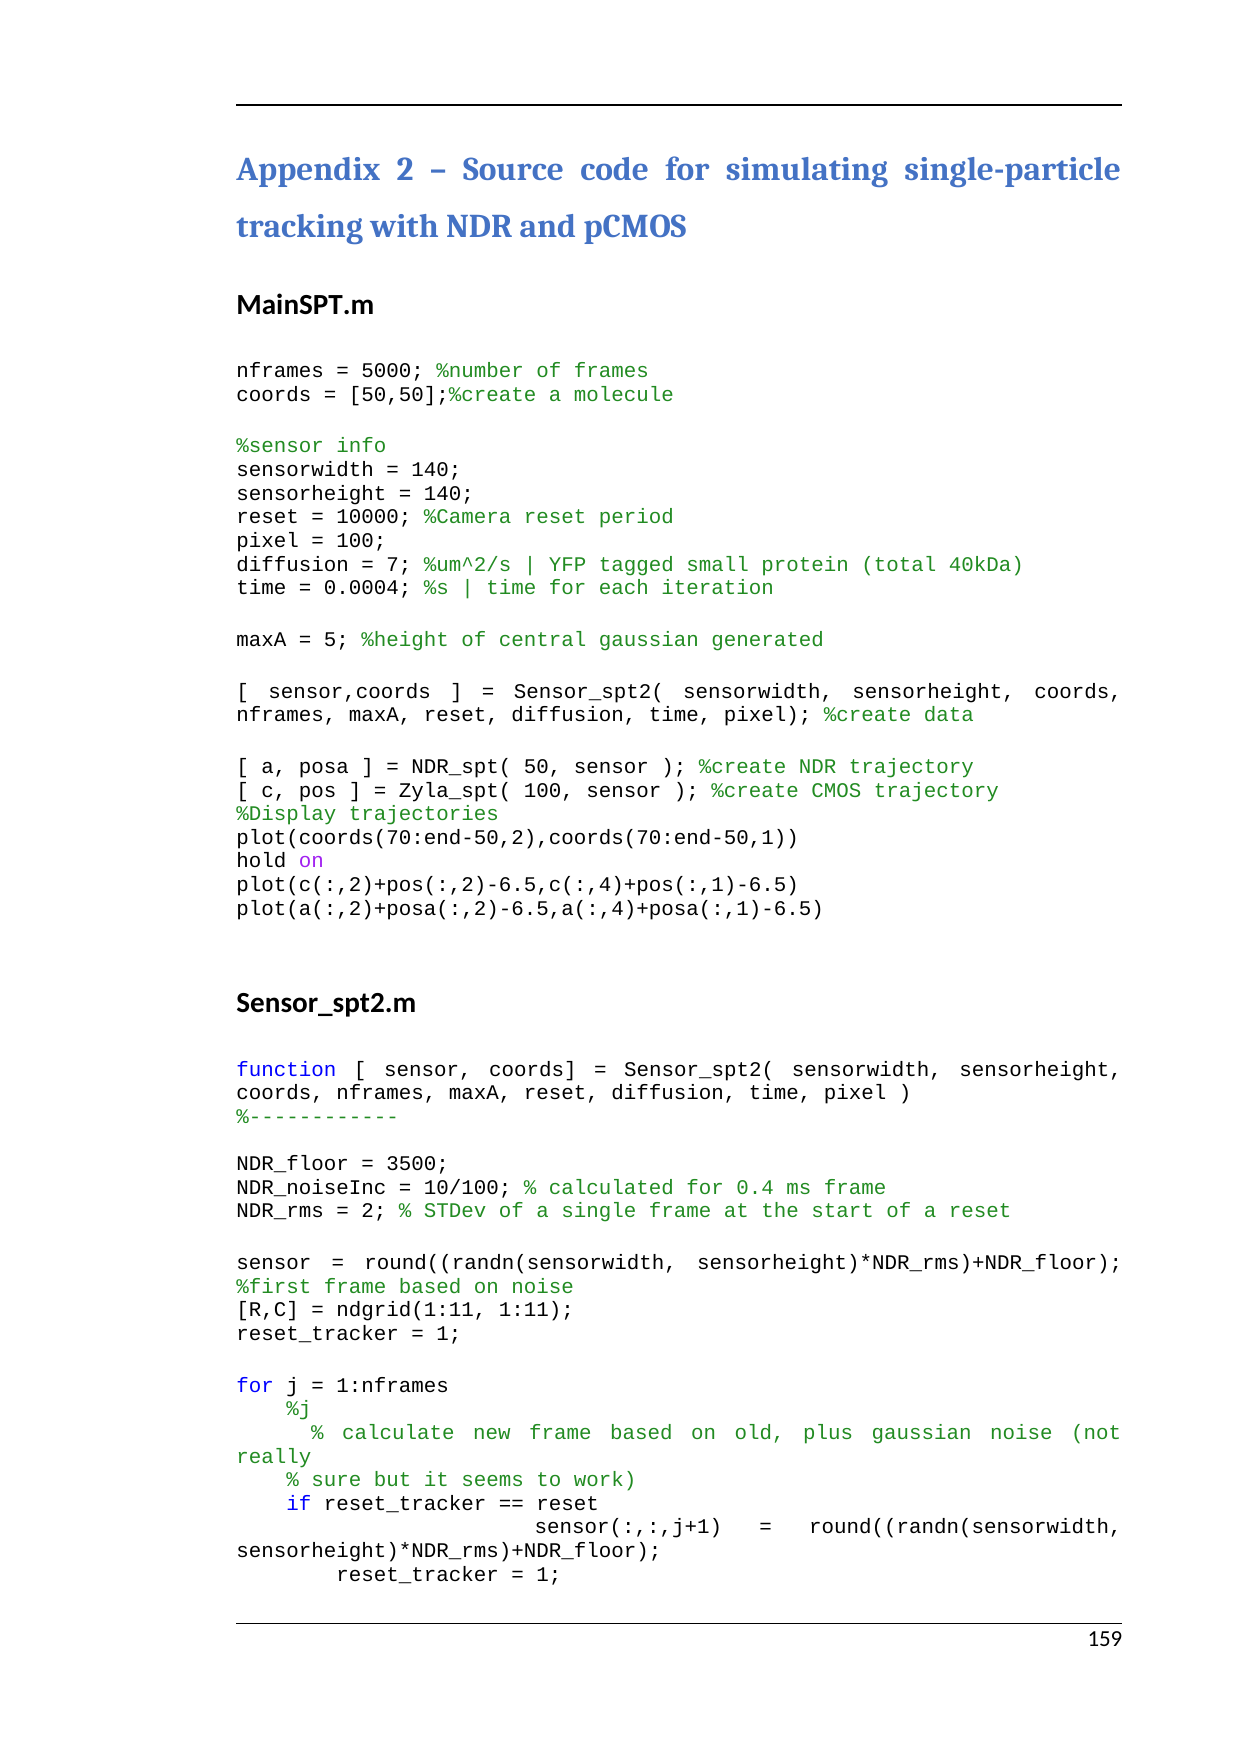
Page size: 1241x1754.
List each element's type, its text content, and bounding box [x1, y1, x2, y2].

text [ a, posa ] = NDR_spt( 50, sensor ); %create NDR trajectory [236, 756, 1122, 779]
text NDR_rms = 2; % STDev of a single frame at the start of a reset [236, 1200, 1122, 1224]
text sensor(:,:,j+1) = round((randn(sensorwidth, sensorheight)*NDR_rms)+NDR_floor); [236, 1517, 1122, 1564]
text reset_tracker = 1; [236, 1564, 1122, 1587]
text hold on [236, 851, 1122, 874]
text %------------ [236, 1106, 1122, 1129]
text for j = 1:nframes [236, 1375, 1122, 1398]
text %sensor info [236, 435, 1122, 459]
text % calculate new frame based on old, plus gaussian noise (not really [236, 1422, 1122, 1469]
text sensorwidth = 140; [236, 459, 1122, 483]
text plot(a(:,2)+posa(:,2)-6.5,a(:,4)+posa(:,1)-6.5) [236, 898, 1122, 921]
text [R,C] = ndgrid(1:11, 1:11); [236, 1299, 1122, 1323]
subtitle Appendix 2 – Source code for simulating single-particle tracking with NDR and pCMOS [236, 150, 1122, 246]
text Sensor_spt2.m [236, 984, 1122, 1020]
text % sure but it seems to work) [236, 1469, 1122, 1493]
text NDR_noiseInc = 10/100; % calculated for 0.4 ms frame [236, 1177, 1122, 1200]
text NDR_floor = 3500; [236, 1153, 1122, 1177]
text nframes = 5000; %number of frames [236, 360, 1122, 384]
text [ sensor,coords ] = Sensor_spt2( sensorwidth, sensorheight, coords, nframes, maxA, reset, diffusion, time, pixel); %create data [236, 681, 1122, 728]
text %Display trajectories [236, 803, 1122, 827]
text sensor = round((randn(sensorwidth, sensorheight)*NDR_rms)+NDR_floor); %first frame based on noise [236, 1252, 1122, 1299]
text if reset_tracker == reset [236, 1493, 1122, 1517]
text MainSPT.m [236, 286, 1122, 321]
text time = 0.0004; %s | time for each iteration [236, 577, 1122, 601]
text reset_tracker = 1; [236, 1323, 1122, 1347]
text reset = 10000; %Camera reset period [236, 506, 1122, 530]
text diffusion = 7; %um^2/s | YFP tagged small protein (total 40kDa) [236, 554, 1122, 577]
text maxA = 5; %height of central gaussian generated [236, 629, 1122, 653]
text sensorheight = 140; [236, 483, 1122, 506]
text %j [236, 1398, 1122, 1422]
text coords = [50,50];%create a molecule [236, 384, 1122, 407]
text function [ sensor, coords] = Sensor_spt2( sensorwidth, sensorheight, coords, nframes, maxA, reset, diffusion, time, pixel ) [236, 1058, 1122, 1106]
text pixel = 100; [236, 530, 1122, 554]
text plot(coords(70:end-50,2),coords(70:end-50,1)) [236, 827, 1122, 851]
text plot(c(:,2)+pos(:,2)-6.5,c(:,4)+pos(:,1)-6.5) [236, 874, 1122, 898]
text [ c, pos ] = Zyla_spt( 100, sensor ); %create CMOS trajectory [236, 779, 1122, 803]
